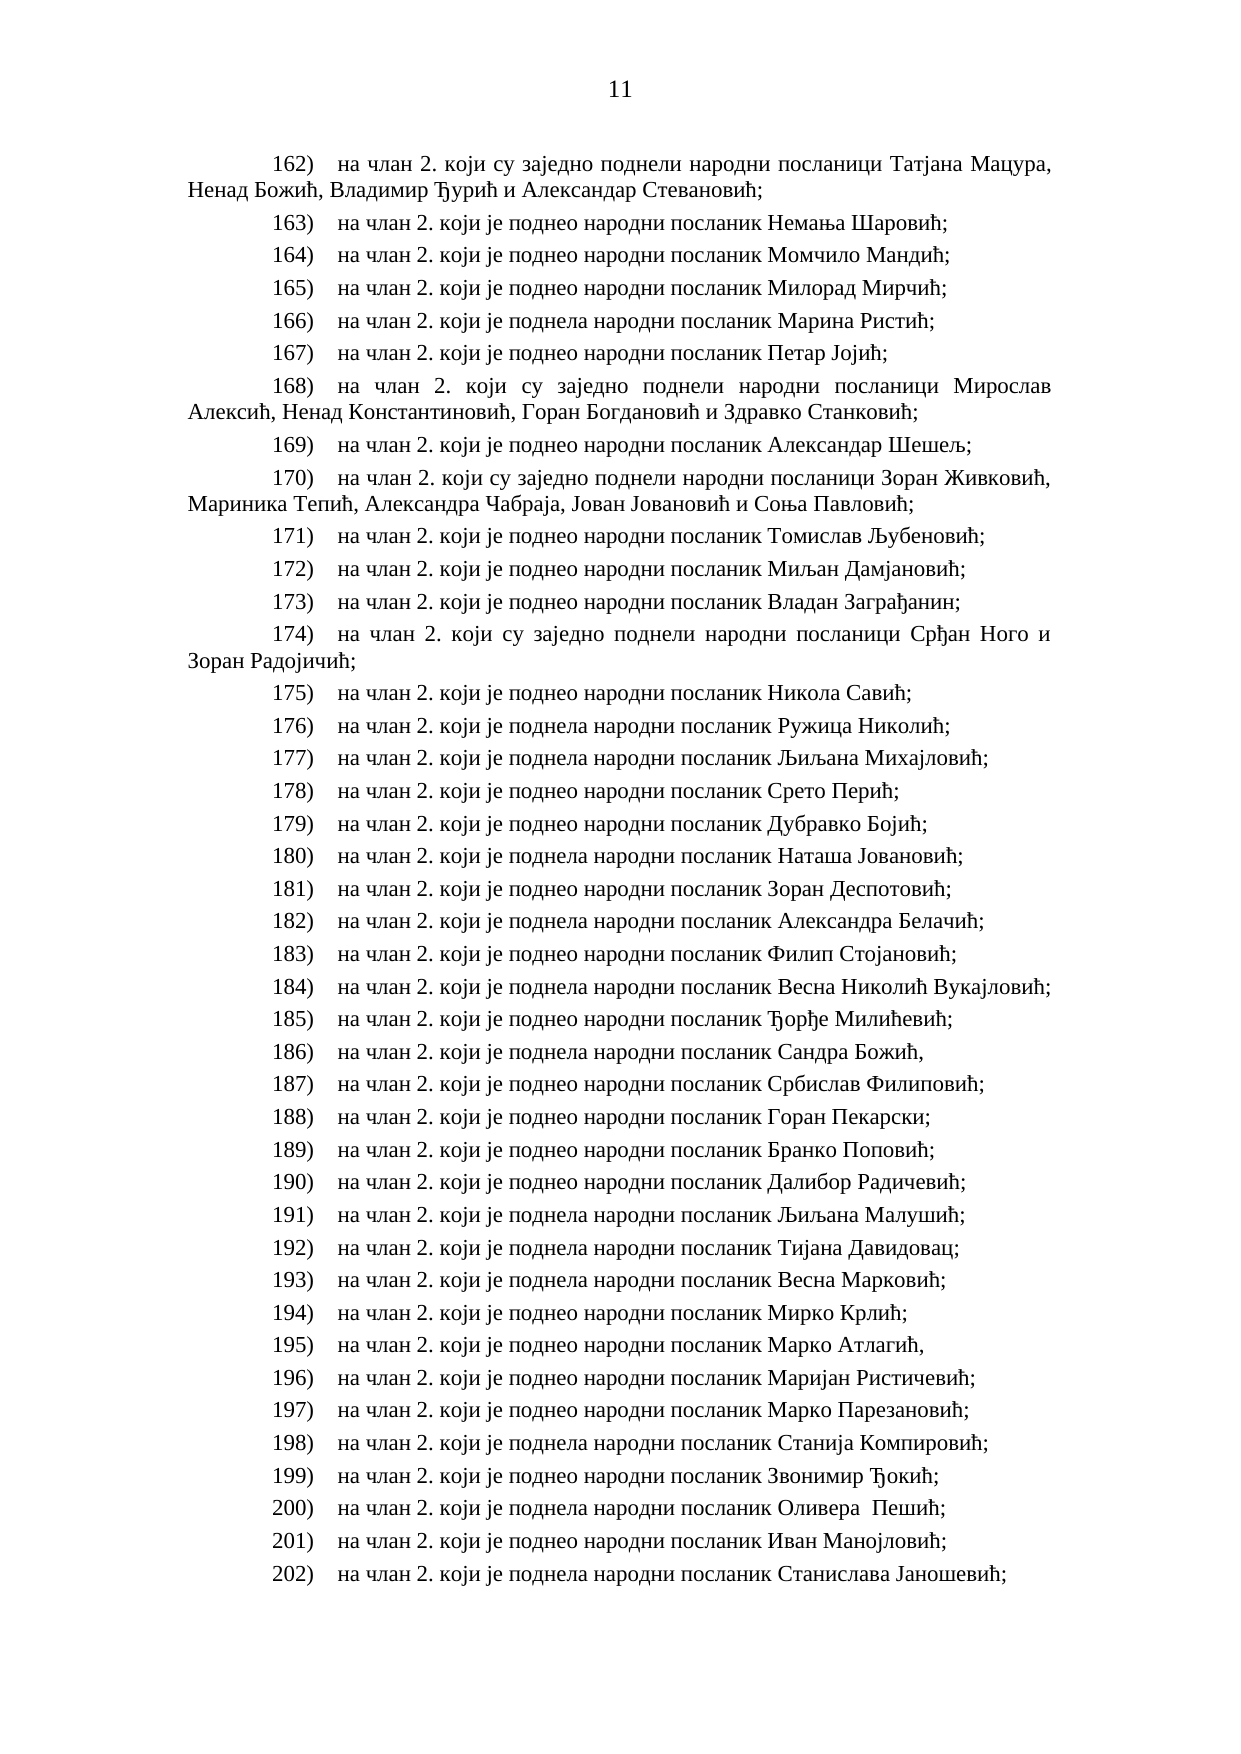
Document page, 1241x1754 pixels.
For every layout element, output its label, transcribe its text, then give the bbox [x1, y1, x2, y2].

list на члан 2. који је поднео народни посланик Србислав Филиповић; [187, 1071, 1053, 1097]
list на члан 2. који је поднео народни посланик Александар Шешељ; [187, 431, 1053, 457]
list на члан 2. који је поднео народни посланик Марко Атлагић, [187, 1331, 1053, 1358]
list на члан 2. који је поднео народни посланик Бранко Поповић; [187, 1136, 1053, 1162]
list на члан 2. који су заједно поднели народни посланици Срђан Ного и Зоран Радојичић; [187, 620, 1053, 673]
list на члан 2. који је поднео народни посланик Миљан Дамјановић; [187, 555, 1053, 581]
list на члан 2. који је поднела народни посланик Александра Белачић; [187, 907, 1053, 934]
list на члан 2. који је поднела народни посланик Весна Марковић; [187, 1266, 1053, 1292]
list на члан 2. који је поднела народни посланик Љиљана Михајловић; [187, 744, 1053, 771]
list на члан 2. који је поднела народни посланик Весна Николић Вукајловић; [187, 973, 1053, 999]
list на члан 2. који је поднела народни посланик Сандра Божић, [187, 1038, 1053, 1064]
list на члан 2. који је поднео народни посланик Никола Савић; [187, 679, 1053, 706]
list на члан 2. који су заједно поднели народни посланици Татјана Мацура, Ненад Божић, Владимир Ђурић и Александар Стевановић; [187, 150, 1053, 203]
list на члан 2. који је поднео народни посланик Томислав Љубеновић; [187, 522, 1053, 549]
list на члан 2. који је поднео народни посланик Далибор Радичевић; [187, 1168, 1053, 1195]
list на члан 2. који је поднела народни посланик Наташа Јовановић; [187, 842, 1053, 869]
list на члан 2. који је поднео народни посланик Звонимир Ђокић; [187, 1462, 1053, 1488]
list на члан 2. који је поднео народни посланик Срето Перић; [187, 777, 1053, 803]
list на члан 2. који је поднео народни посланик Мирко Крлић; [187, 1299, 1053, 1325]
list на члан 2. који су заједно поднели народни посланици Мирослав Алексић, Ненад Константиновић, Горан Богдановић и Здравко Станковић; [187, 372, 1053, 425]
list на члан 2. који је поднео народни посланик Владан Заграђанин; [187, 588, 1053, 614]
list на члан 2. који је поднео народни посланик Милорад Мирчић; [187, 274, 1053, 301]
list на члан 2. који је поднела народни посланик Љиљана Малушић; [187, 1201, 1053, 1227]
list на члан 2. који је поднела народни посланик Ружица Николић; [187, 712, 1053, 738]
list на члан 2. који је поднео народни посланик Немања Шаровић; [187, 209, 1053, 235]
list на члан 2. који је поднела народни посланик Тијана Давидовац; [187, 1233, 1053, 1260]
list на члан 2. који је поднео народни посланик Петар Јојић; [187, 339, 1053, 366]
list на члан 2. који је поднео народни посланик Момчило Мандић; [187, 242, 1053, 268]
list на члан 2. који је поднео народни посланик Горан Пекарски; [187, 1103, 1053, 1129]
list на члан 2. који је поднела народни посланик Марина Ристић; [187, 307, 1053, 333]
list на члан 2. који је поднео народни посланик Дубравко Бојић; [187, 810, 1053, 836]
list на члан 2. који су заједно поднели народни посланици Зоран Живковић, Мариника Тепић, Александра Чабраја, Јован Јовановић и Соња Павловић; [187, 463, 1053, 516]
list на члан 2. који је поднела народни посланик Станија Компировић; [187, 1429, 1053, 1456]
list на члан 2. који је поднео народни посланик Иван Манојловић; [187, 1527, 1053, 1553]
list на члан 2. који је поднео народни посланик Зоран Деспотовић; [187, 875, 1053, 901]
list на члан 2. који је поднео народни посланик Маријан Ристичевић; [187, 1364, 1053, 1390]
list на члан 2. који је поднео народни посланик Филип Стојановић; [187, 940, 1053, 966]
list на члан 2. који је поднела народни посланик Станислава Јаношевић; [187, 1559, 1083, 1586]
list на члан 2. који је поднео народни посланик Марко Парезановић; [187, 1397, 1053, 1423]
list на члан 2. који је поднео народни посланик Ђорђе Милићевић; [187, 1005, 1053, 1032]
list на члан 2. који је поднела народни посланик Оливера Пешић; [187, 1494, 1053, 1521]
